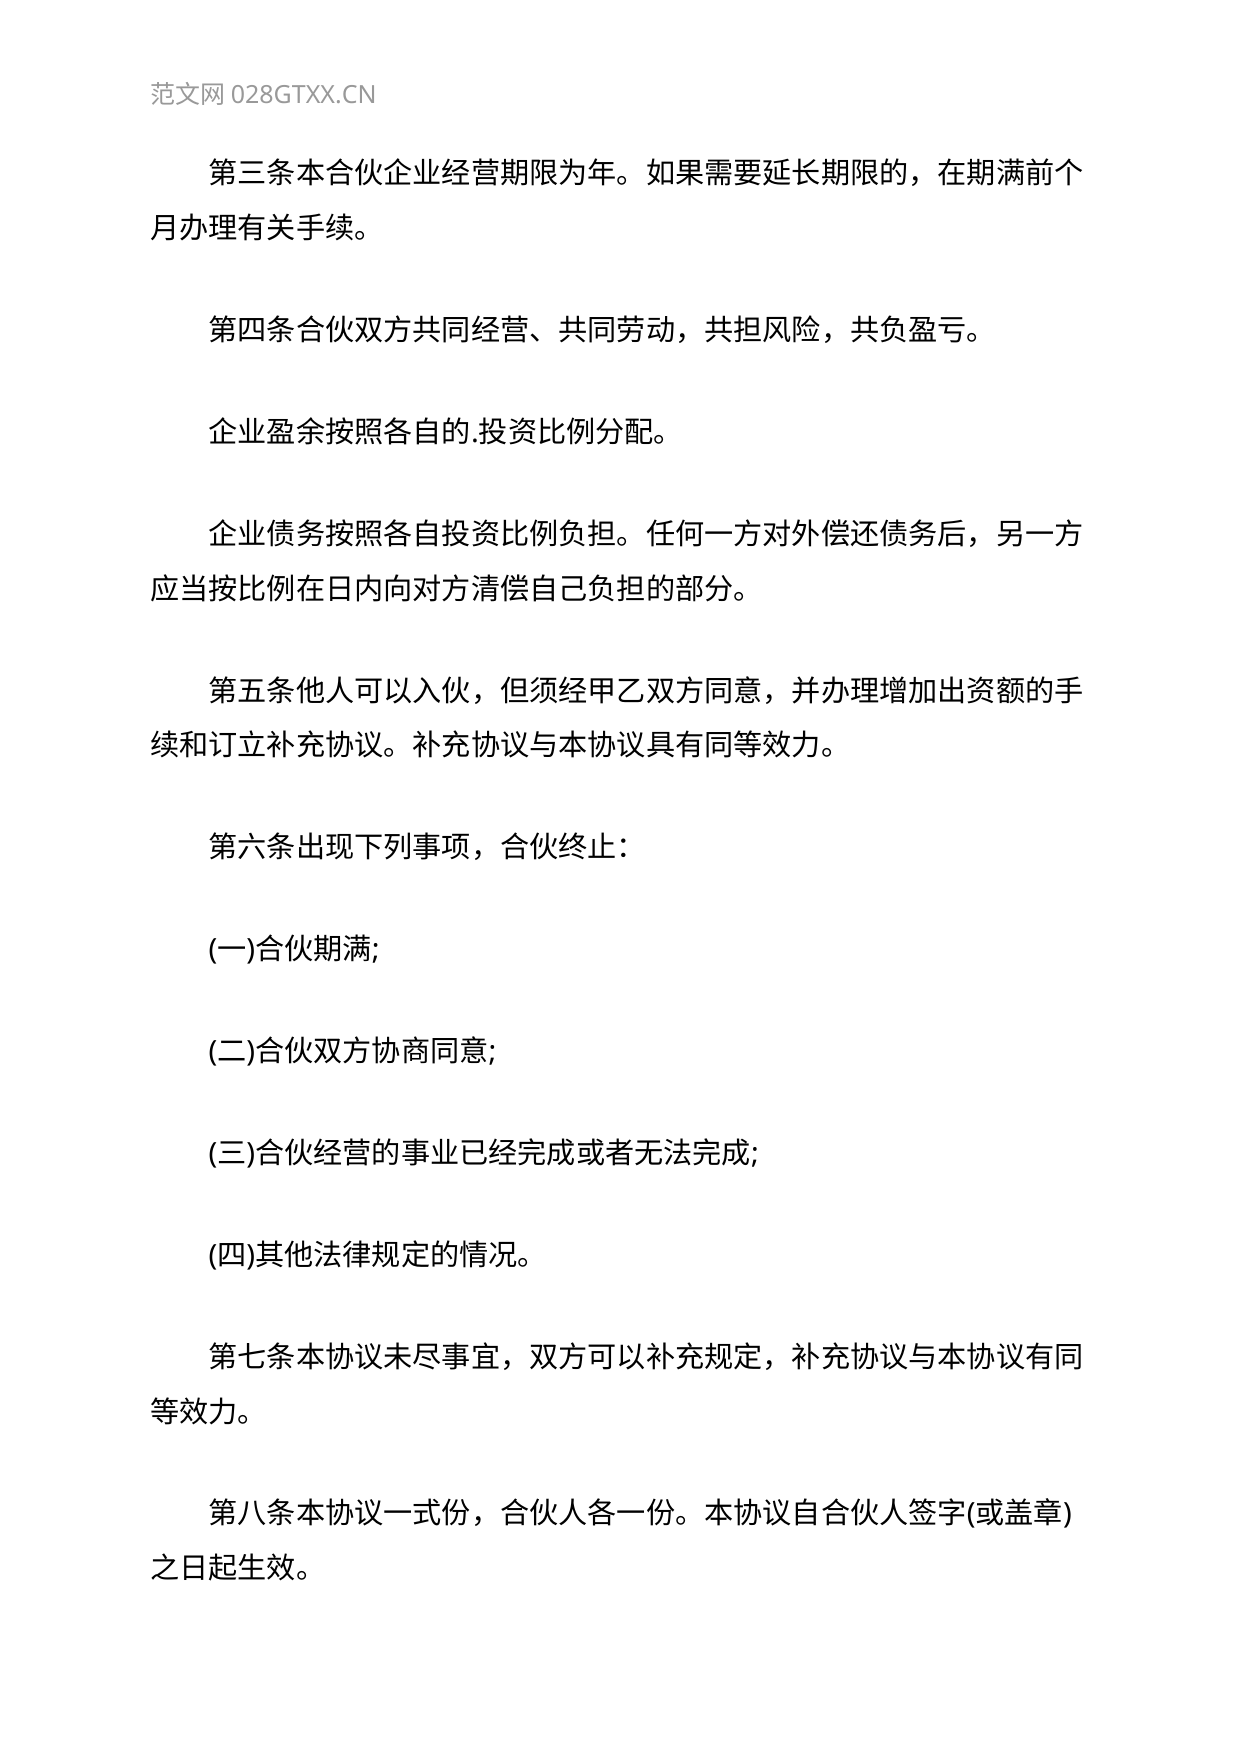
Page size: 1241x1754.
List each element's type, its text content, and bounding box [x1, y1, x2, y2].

text (一)合伙期满; [150, 926, 1090, 968]
text 第六条出现下列事项，合伙终止： [150, 824, 1090, 866]
text 第七条本协议未尽事宜，双方可以补充规定，补充协议与本协议有同等效力。 [150, 1333, 1090, 1431]
text (四)其他法律规定的情况。 [150, 1231, 1090, 1274]
text 企业盈余按照各自的.投资比例分配。 [150, 408, 1090, 451]
text (二)合伙双方协商同意; [150, 1027, 1090, 1070]
text 企业债务按照各自投资比例负担。任何一方对外偿还债务后，另一方应当按比例在日内向对方清偿自己负担的部分。 [150, 510, 1090, 608]
text (三)合伙经营的事业已经完成或者无法完成; [150, 1129, 1090, 1172]
text 第八条本协议一式份，合伙人各一份。本协议自合伙人签字(或盖章)之日起生效。 [150, 1490, 1090, 1587]
text 第四条合伙双方共同经营、共同劳动，共担风险，共负盈亏。 [150, 307, 1090, 349]
text 第五条他人可以入伙，但须经甲乙双方同意，并办理增加出资额的手续和订立补充协议。补充协议与本协议具有同等效力。 [150, 667, 1090, 764]
text 第三条本合伙企业经营期限为年。如果需要延长期限的，在期满前个月办理有关手续。 [150, 150, 1090, 247]
